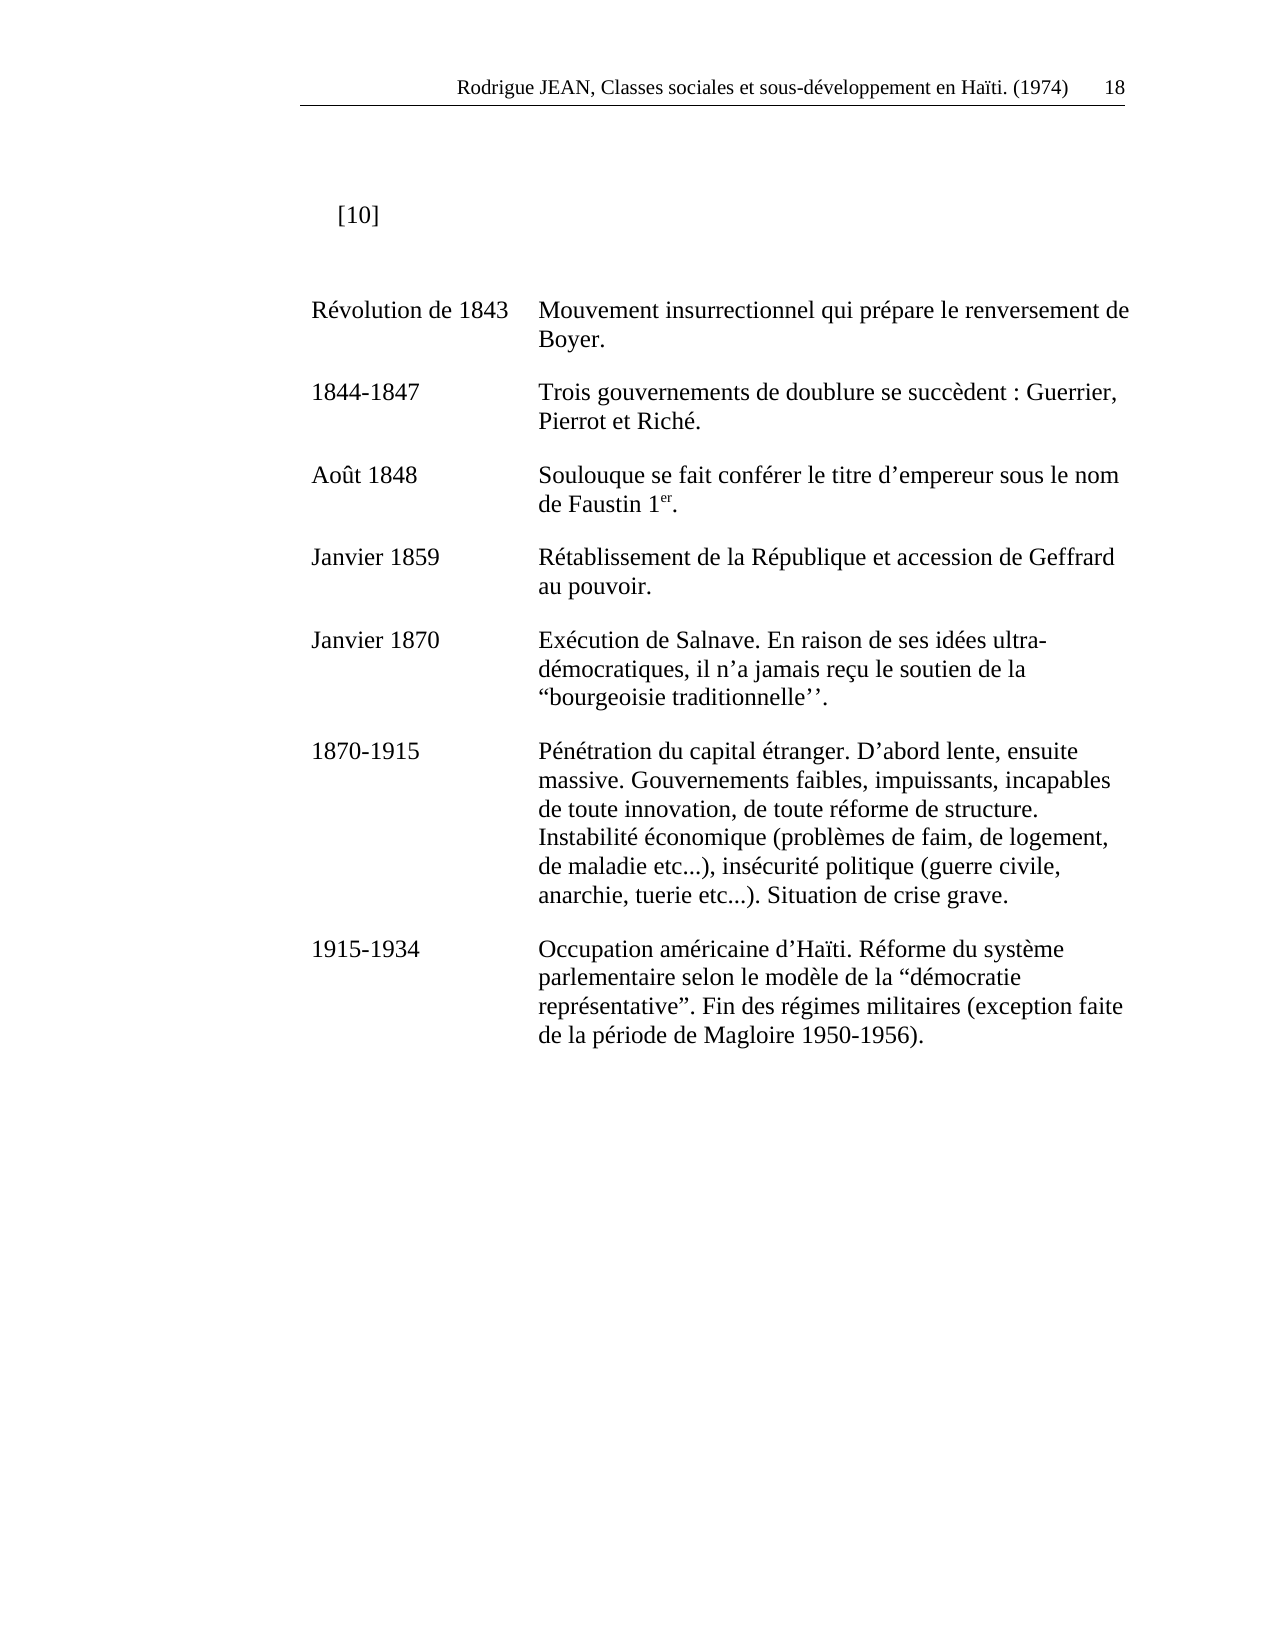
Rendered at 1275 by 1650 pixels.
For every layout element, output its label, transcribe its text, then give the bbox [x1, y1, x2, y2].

table_cell Soulouque se fait conférer le titre d’empereur sous le nom de Faustin 1er. [527, 448, 1145, 530]
table_cell Pénétration du capital étranger. D’abord lente, ensuite massive. Gouvernements faibles, impuissants, incapables de toute innovation, de toute réforme de structure. Instabilité économique (problèmes de faim, de logement, de maladie etc...), insécurité politique (guerre civile, anarchie, tuerie etc...). Situation de crise grave. [527, 724, 1145, 921]
table_cell 1844-1847 [300, 365, 527, 447]
table_cell Occupation américaine d’Haïti. Réforme du système parlementaire selon le modèle de la “démocratie représentative”. Fin des régimes militaires (exception faite de la période de Magloire 1950-1956). [527, 921, 1145, 1061]
table_cell Août 1848 [300, 448, 527, 530]
table_header Mouvement insurrectionnel qui prépare le renversement de Boyer. [527, 283, 1145, 365]
table_cell Janvier 1859 [300, 530, 527, 612]
table_cell Trois gouvernements de doublure se succèdent : Guerrier, Pierrot et Riché. [527, 365, 1145, 447]
table_header Révolution de 1843 [300, 283, 527, 365]
table_cell 1870-1915 [300, 724, 527, 921]
table_cell Rétablissement de la République et accession de Geffrard au pouvoir. [527, 530, 1145, 612]
text [10] [300, 200, 1125, 229]
table_cell 1915-1934 [300, 921, 527, 1061]
table_cell Exécution de Salnave. En raison de ses idées ultra-démocratiques, il n’a jamais reçu le soutien de la “bourgeoisie traditionnelle’’. [527, 613, 1145, 724]
table_cell Janvier 1870 [300, 613, 527, 724]
